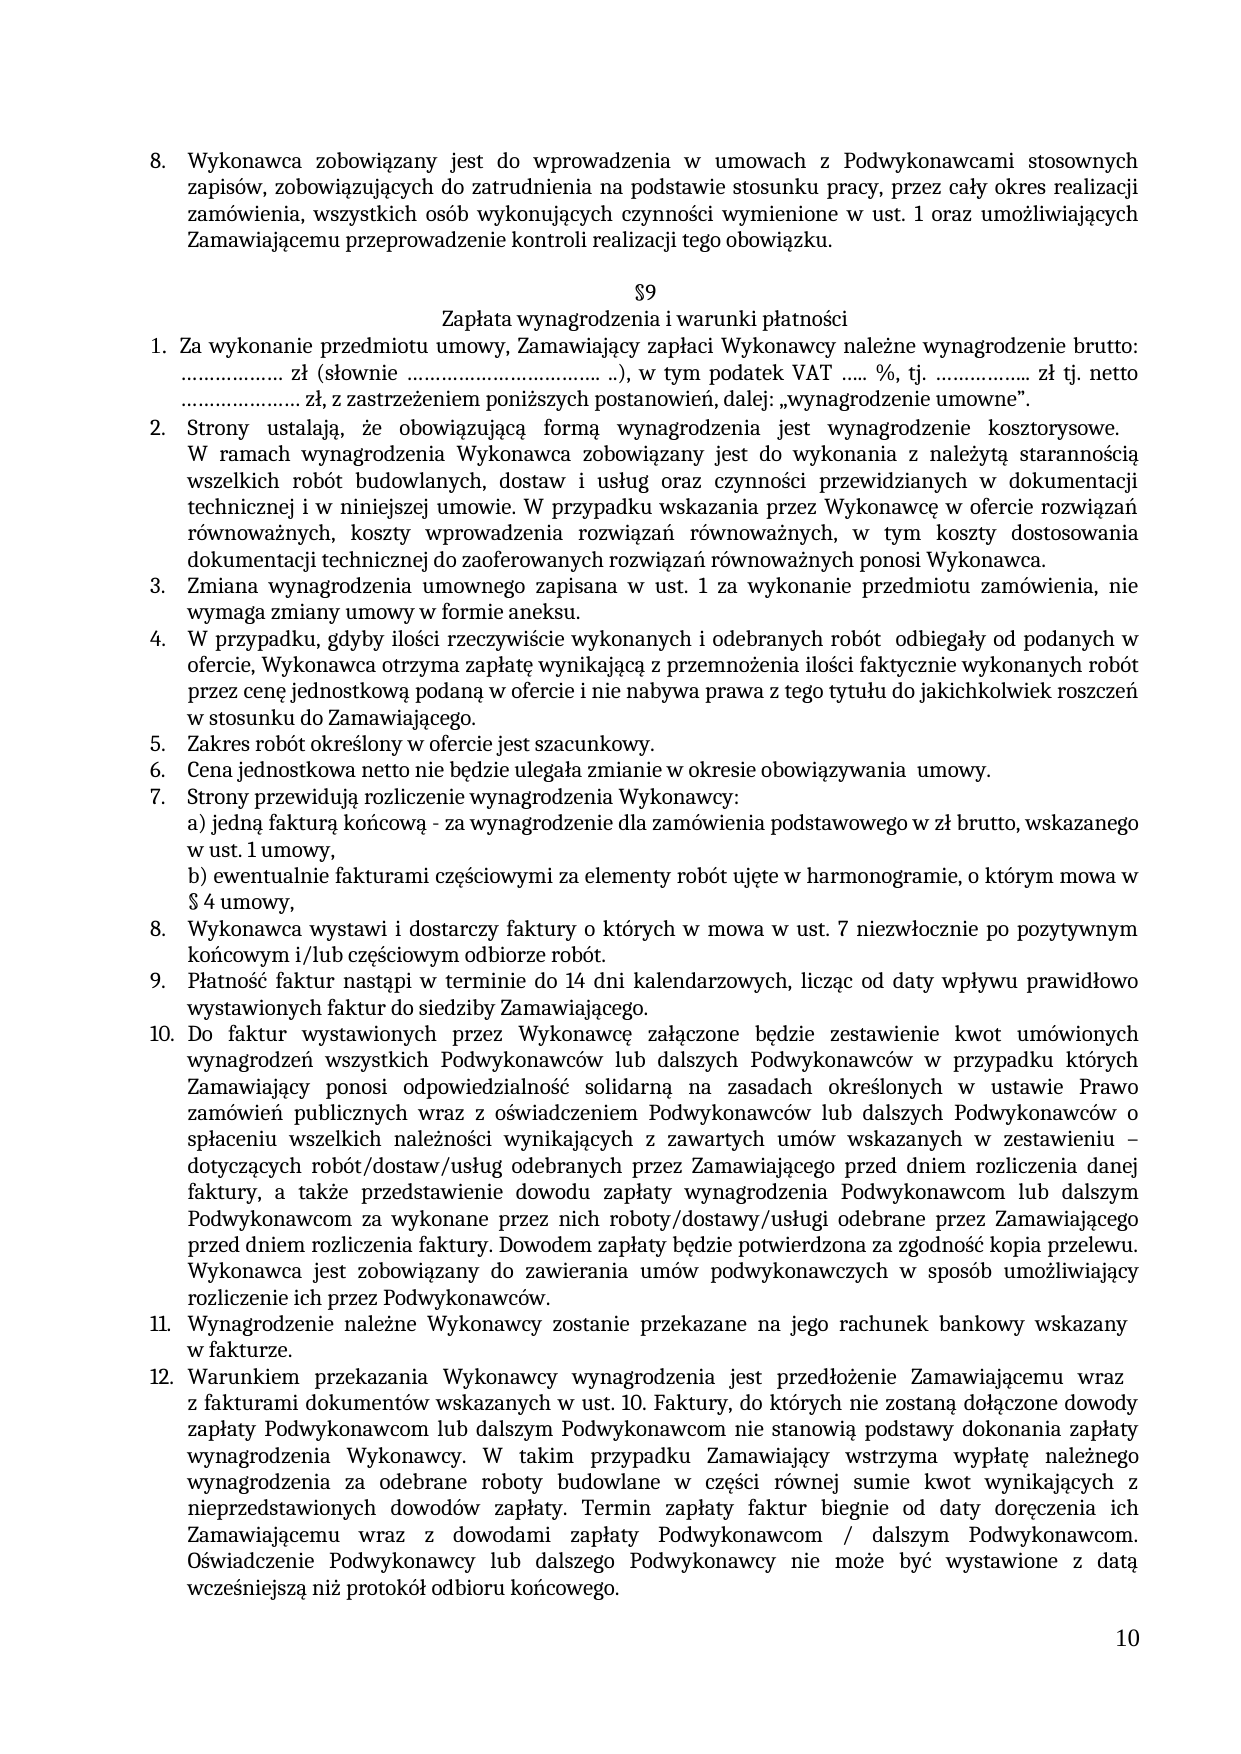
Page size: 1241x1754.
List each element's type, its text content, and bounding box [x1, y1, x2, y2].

list Do faktur wystawionych przez Wykonawcę załączone będzie zestawienie kwot umówionych wynagrodzeń wszystkich Podwykonawców lub dalszych Podwykonawców w przypadku których Zamawiający ponosi odpowiedzialność solidarną na zasadach określonych w ustawie Prawo zamówień publicznych wraz z oświadczeniem Podwykonawców lub dalszych Podwykonawców o spłaceniu wszelkich należności wynikających z zawartych umów wskazanych w zestawieniu – dotyczących robót/dostaw/usług odebranych przez Zamawiającego przed dniem rozliczenia danej faktury, a także przedstawienie dowodu zapłaty wynagrodzenia Podwykonawcom lub dalszym Podwykonawcom za wykonane przez nich roboty/dostawy/usługi odebrane przez Zamawiającego przed dniem rozliczenia faktury. Dowodem zapłaty będzie potwierdzona za zgodność kopia przelewu. Wykonawca jest zobowiązany do zawierania umów podwykonawczych w sposób umożliwiający rozliczenie ich przez Podwykonawców. [150, 1021, 1140, 1311]
list Warunkiem przekazania Wykonawcy wynagrodzenia jest przedłożenie Zamawiającemu wraz z fakturami dokumentów wskazanych w ust. 10. Faktury, do których nie zostaną dołączone dowody zapłaty Podwykonawcom lub dalszym Podwykonawcom nie stanowią podstawy dokonania zapłaty wynagrodzenia Wykonawcy. W takim przypadku Zamawiający wstrzyma wypłatę należnego wynagrodzenia za odebrane roboty budowlane w części równej sumie kwot wynikających z nieprzedstawionych dowodów zapłaty. Termin zapłaty faktur biegnie od daty doręczenia ich Zamawiającemu wraz z dowodami zapłaty Podwykonawcom / dalszym Podwykonawcom. Oświadczenie Podwykonawcy lub dalszego Podwykonawcy nie może być wystawione z datą wcześniejszą niż protokół odbioru końcowego. [150, 1363, 1140, 1601]
list Zakres robót określony w ofercie jest szacunkowy. [150, 731, 1140, 757]
list Wykonawca zobowiązany jest do wprowadzenia w umowach z Podwykonawcami stosownych zapisów, zobowiązujących do zatrudnienia na podstawie stosunku pracy, przez cały okres realizacji zamówienia, wszystkich osób wykonujących czynności wymienione w ust. 1 oraz umożliwiających Zamawiającemu przeprowadzenie kontroli realizacji tego obowiązku. [150, 148, 1140, 253]
list Za wykonanie przedmiotu umowy, Zamawiający zapłaci Wykonawcy należne wynagrodzenie brutto: ……………… zł (słownie ……………………………. ..), w tym podatek VAT ….. %, tj. …………….. zł tj. netto ………………… zł, z zastrzeżeniem poniższych postanowień, dalej: „wynagrodzenie umowne”. [150, 332, 1140, 412]
list Strony ustalają, że obowiązującą formą wynagrodzenia jest wynagrodzenie kosztorysowe. W ramach wynagrodzenia Wykonawca zobowiązany jest do wykonania z należytą starannością wszelkich robót budowlanych, dostaw i usług oraz czynności przewidzianych w dokumentacji technicznej i w niniejszej umowie. W przypadku wskazania przez Wykonawcę w ofercie rozwiązań równoważnych, koszty wprowadzenia rozwiązań równoważnych, w tym koszty dostosowania dokumentacji technicznej do zaoferowanych rozwiązań równoważnych ponosi Wykonawca. [150, 412, 1140, 573]
text a) jedną fakturą końcową - za wynagrodzenie dla zamówienia podstawowego w zł brutto, wskazanego w ust. 1 umowy, [187, 810, 1140, 863]
subtitle Zapłata wynagrodzenia i warunki płatności [150, 306, 1140, 332]
list W przypadku, gdyby ilości rzeczywiście wykonanych i odebranych robót odbiegały od podanych w ofercie, Wykonawca otrzyma zapłatę wynikającą z przemnożenia ilości faktycznie wykonanych robót przez cenę jednostkową podaną w ofercie i nie nabywa prawa z tego tytułu do jakichkolwiek roszczeń w stosunku do Zamawiającego. [150, 626, 1140, 731]
list Wykonawca wystawi i dostarczy faktury o których w mowa w ust. 7 niezwłocznie po pozytywnym końcowym i/lub częściowym odbiorze robót. [150, 915, 1140, 968]
text §9 [150, 279, 1140, 306]
list Strony przewidują rozliczenie wynagrodzenia Wykonawcy: [150, 784, 1140, 810]
list Płatność faktur nastąpi w terminie do 14 dni kalendarzowych, licząc od daty wpływu prawidłowo wystawionych faktur do siedziby Zamawiającego. [150, 968, 1140, 1021]
text b) ewentualnie fakturami częściowymi za elementy robót ujęte w harmonogramie, o którym mowa w § 4 umowy, [187, 863, 1140, 915]
list Wynagrodzenie należne Wykonawcy zostanie przekazane na jego rachunek bankowy wskazany w fakturze. [150, 1311, 1140, 1363]
list Zmiana wynagrodzenia umownego zapisana w ust. 1 za wykonanie przedmiotu zamówienia, nie wymaga zmiany umowy w formie aneksu. [150, 573, 1140, 626]
list Cena jednostkowa netto nie będzie ulegała zmianie w okresie obowiązywania umowy. [150, 757, 1140, 784]
